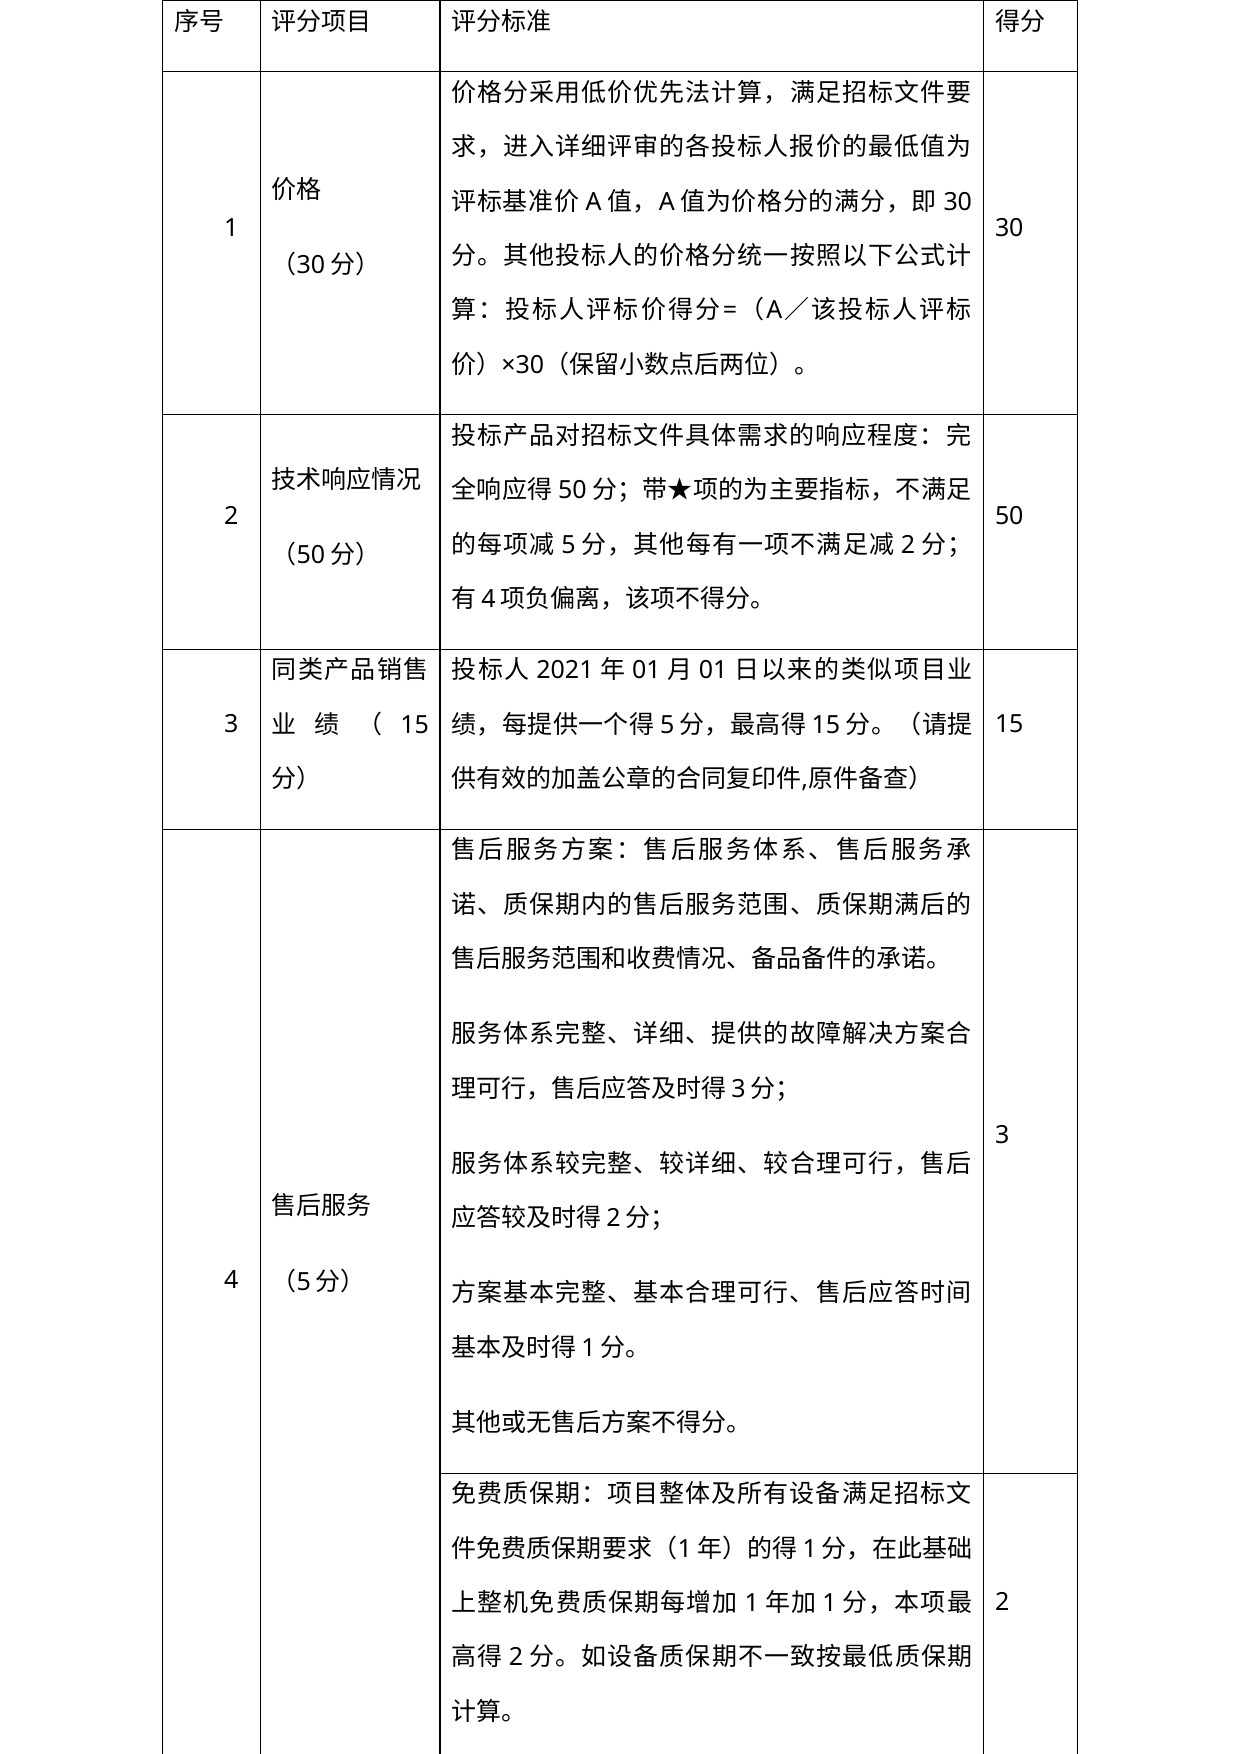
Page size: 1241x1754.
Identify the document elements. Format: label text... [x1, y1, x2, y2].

table_cell 2 [984, 1474, 1077, 1754]
table_cell 技术响应情况 （50分） [261, 415, 439, 649]
table_cell 2 [163, 415, 260, 649]
table_cell 3 [984, 830, 1077, 1473]
table_header 评分项目 [261, 1, 439, 71]
table_cell 4 [163, 830, 260, 1754]
table_header 序号 [163, 1, 260, 71]
table_cell 免费质保期：项目整体及所有设备满足招标文件免费质保期要求（1年）的得1分，在此基础上整机免费质保期每增加1年加1分，本项最高得2分。如设备质保期不一致按最低质保期计算。 [441, 1474, 983, 1754]
table_cell 30 [984, 72, 1077, 414]
table_cell 同类产品销售业绩（15分） [261, 650, 439, 829]
table_cell 售后服务方案：售后服务体系、售后服务承诺、质保期内的售后服务范围、质保期满后的售后服务范围和收费情况、备品备件的承诺。 服务体系完整、详细、提供的故障解决方案合理可行，售后应答及时得3分； 服务体系较完整、较详细、较合理可行，售后应答较及时得2分； 方案基本完整、基本合理可行、售后应答时间基本及时得1分。 其他或无售后方案不得分。 [441, 830, 983, 1473]
table_cell 1 [163, 72, 260, 414]
table_cell 投标产品对招标文件具体需求的响应程度：完全响应得50分；带★项的为主要指标，不满足的每项减5分，其他每有一项不满足减2分；有4项负偏离，该项不得分。 [441, 415, 983, 649]
table_cell 价格 （30分） [261, 72, 439, 414]
table_cell 15 [984, 650, 1077, 829]
table_cell 3 [163, 650, 260, 829]
table_cell 50 [984, 415, 1077, 649]
table_cell 售后服务 （5分） [261, 830, 439, 1754]
table_cell 投标人2021年01月01日以来的类似项目业绩，每提供一个得5分，最高得15分。（请提供有效的加盖公章的合同复印件,原件备查） [441, 650, 983, 829]
table_cell 价格分采用低价优先法计算，满足招标文件要求，进入详细评审的各投标人报价的最低值为评标基准价A值，A值为价格分的满分，即30分。其他投标人的价格分统一按照以下公式计算：投标人评标价得分=（A／该投标人评标价）×30（保留小数点后两位）。 [441, 72, 983, 414]
table_header 得分 [984, 1, 1077, 71]
table_header 评分标准 [441, 1, 983, 71]
